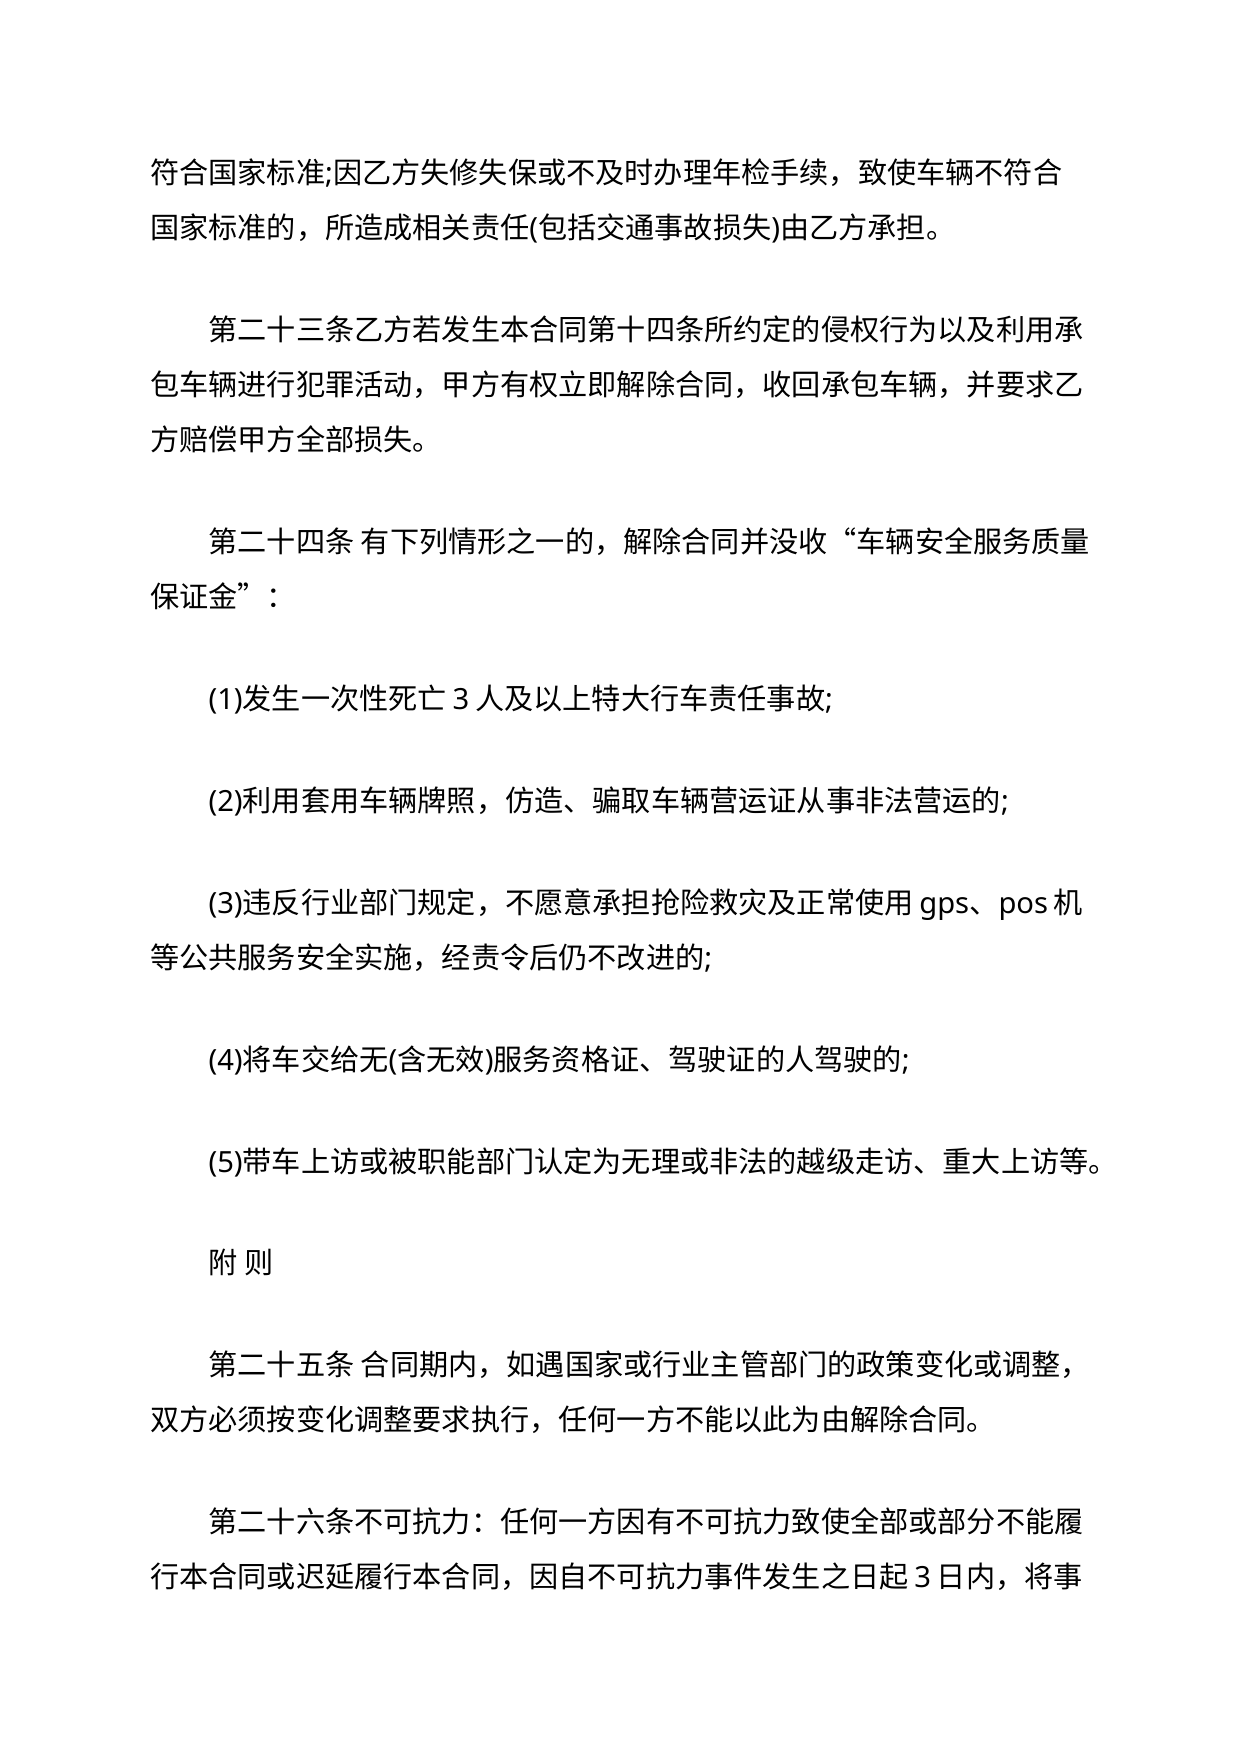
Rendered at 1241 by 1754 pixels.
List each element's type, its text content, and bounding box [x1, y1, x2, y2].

text (1)发生一次性死亡3人及以上特大行车责任事故; [150, 675, 1090, 718]
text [150, 150, 1090, 247]
text (4)将车交给无(含无效)服务资格证、驾驶证的人驾驶的; [150, 1036, 1090, 1078]
text 附 则 [150, 1240, 1090, 1282]
text 第二十三条乙方若发生本合同第十四条所约定的侵权行为以及利用承包车辆进行犯罪活动，甲方有权立即解除合同，收回承包车辆，并要求乙方赔偿甲方全部损失。 [150, 307, 1090, 459]
text 第二十五条 合同期内，如遇国家或行业主管部门的政策变化或调整，双方必须按变化调整要求执行，任何一方不能以此为由解除合同。 [150, 1342, 1090, 1439]
text 第二十四条 有下列情形之一的，解除合同并没收“车辆安全服务质量保证金”： [150, 518, 1090, 616]
text (5)带车上访或被职能部门认定为无理或非法的越级走访、重大上访等。 [150, 1138, 1090, 1181]
text (2)利用套用车辆牌照，仿造、骗取车辆营运证从事非法营运的; [150, 777, 1090, 819]
text (3)违反行业部门规定，不愿意承担抢险救灾及正常使用gps、pos机等公共服务安全实施，经责令后仍不改进的; [150, 879, 1090, 977]
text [150, 1498, 1090, 1596]
